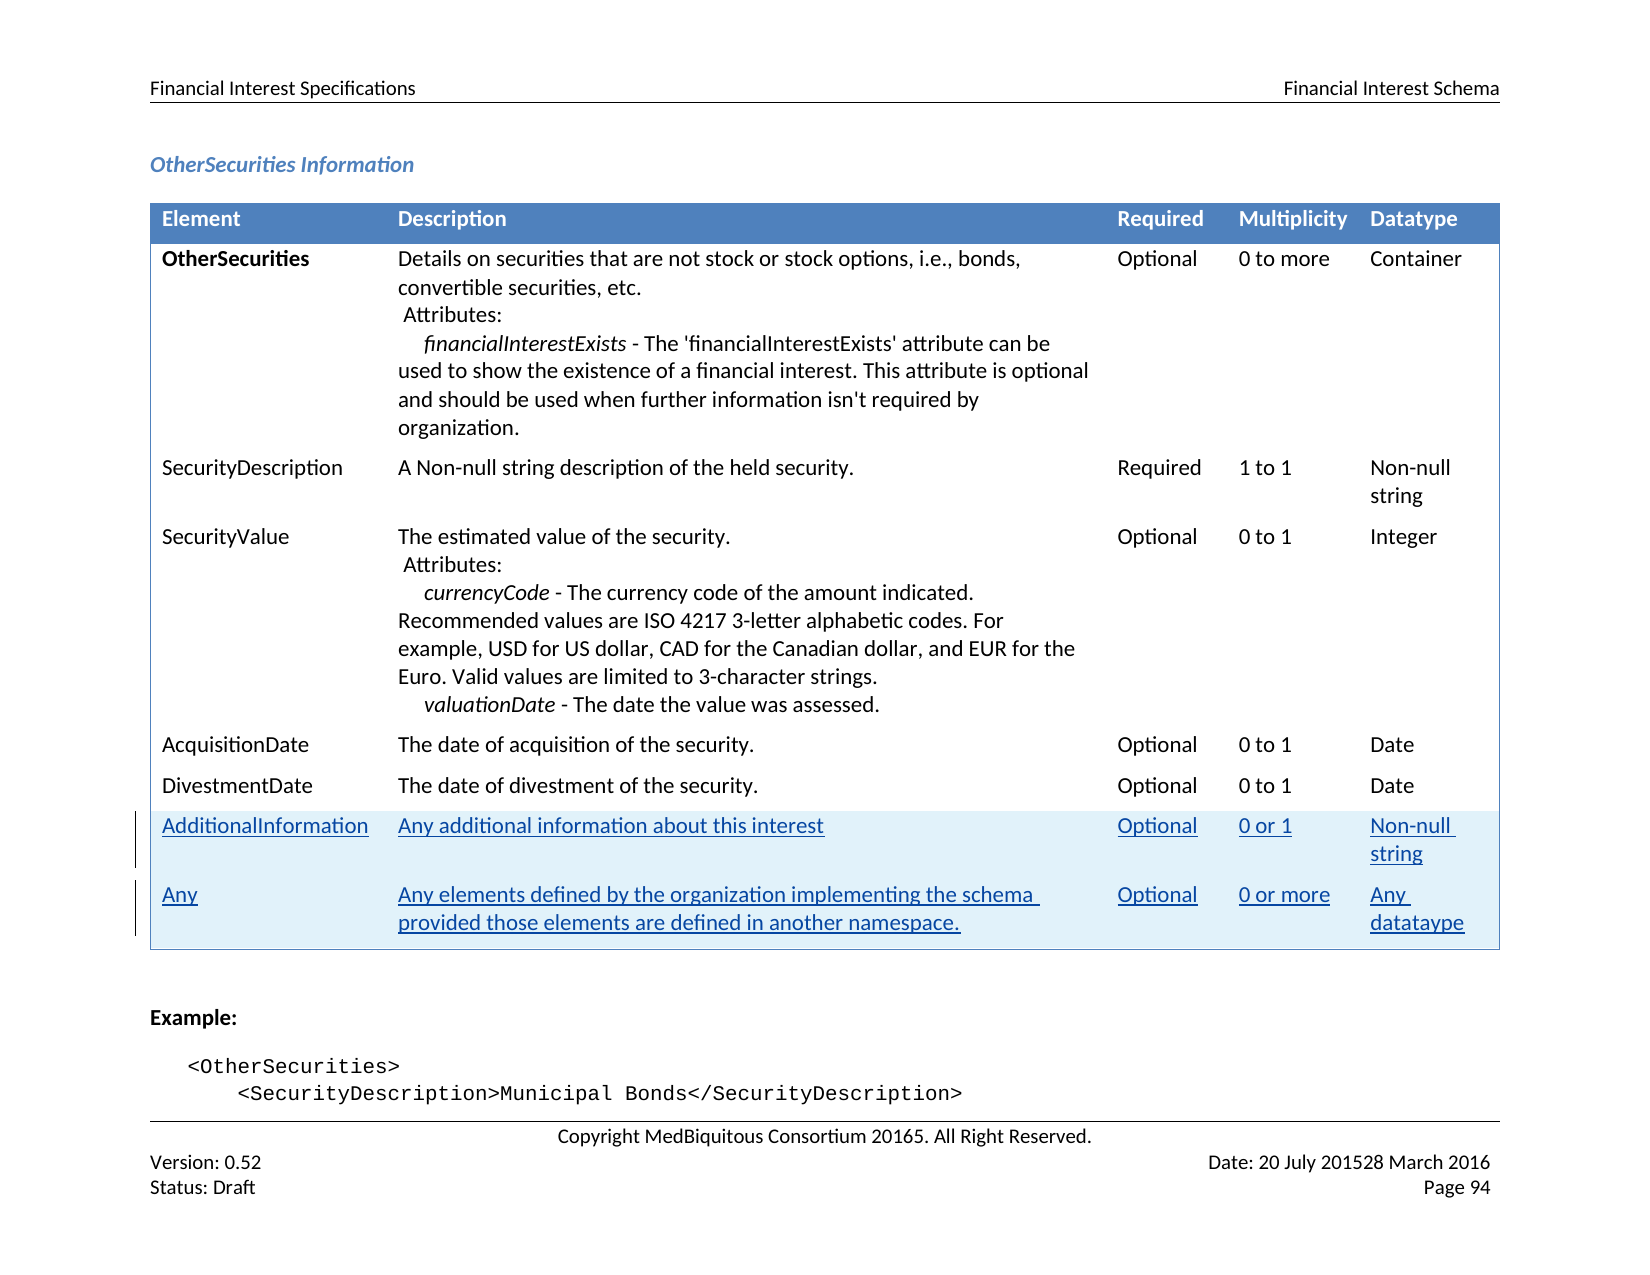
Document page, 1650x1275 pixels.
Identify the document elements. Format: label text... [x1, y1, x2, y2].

table_cell 0 to 1 [1227, 522, 1359, 730]
table_header Required [1106, 204, 1227, 244]
table_cell DivestmentDate [151, 771, 387, 811]
table_cell AcquisitionDate [151, 730, 387, 771]
table_cell Non-null string [1359, 453, 1499, 522]
table_cell A Non-null string description of the held security. [387, 453, 1106, 522]
table_cell Date [1359, 771, 1499, 811]
table_cell SecurityDescription [151, 453, 387, 522]
table_cell OtherSecurities [151, 245, 387, 453]
table_cell Optional [1106, 245, 1227, 453]
table_cell Details on securities that are not stock or stock options, i.e., bonds, convertible securities, etc. Attributes: financialInterestExists - The 'financialInterestExists' attribute can be used to show the existence of a financial interest. This attribute is optional and should be used when further information isn't required by organization. [387, 245, 1106, 453]
table_header Multiplicity [1227, 204, 1359, 244]
table_cell 0 to 1 [1227, 730, 1359, 771]
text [187, 1056, 1500, 1106]
text Example: [150, 1003, 1500, 1031]
table_cell 0 to more [1227, 245, 1359, 453]
table_cell SecurityValue [151, 522, 387, 730]
table_header Datatype [1359, 204, 1499, 244]
table_cell The estimated value of the security. Attributes: currencyCode - The currency code of the amount indicated. Recommended values are ISO 4217 3-letter alphabetic codes. For example, USD for US dollar, CAD for the Canadian dollar, and EUR for the Euro. Valid values are limited to 3-character strings. valuationDate - The date the value was assessed. [387, 522, 1106, 730]
table_cell Date [1359, 730, 1499, 771]
table_cell 1 to 1 [1227, 453, 1359, 522]
table_cell Container [1359, 245, 1499, 453]
table_cell Integer [1359, 522, 1499, 730]
table_cell Required [1106, 453, 1227, 522]
table_cell The date of divestment of the security. [387, 771, 1106, 811]
table_header Element [151, 204, 387, 244]
table_cell Optional [1106, 771, 1227, 811]
table_cell The date of acquisition of the security. [387, 730, 1106, 771]
text OtherSecurities Information [150, 150, 1500, 178]
table_cell Optional [1106, 730, 1227, 771]
table_header Description [387, 204, 1106, 244]
table_cell 0 to 1 [1227, 771, 1359, 811]
table_cell Optional [1106, 522, 1227, 730]
